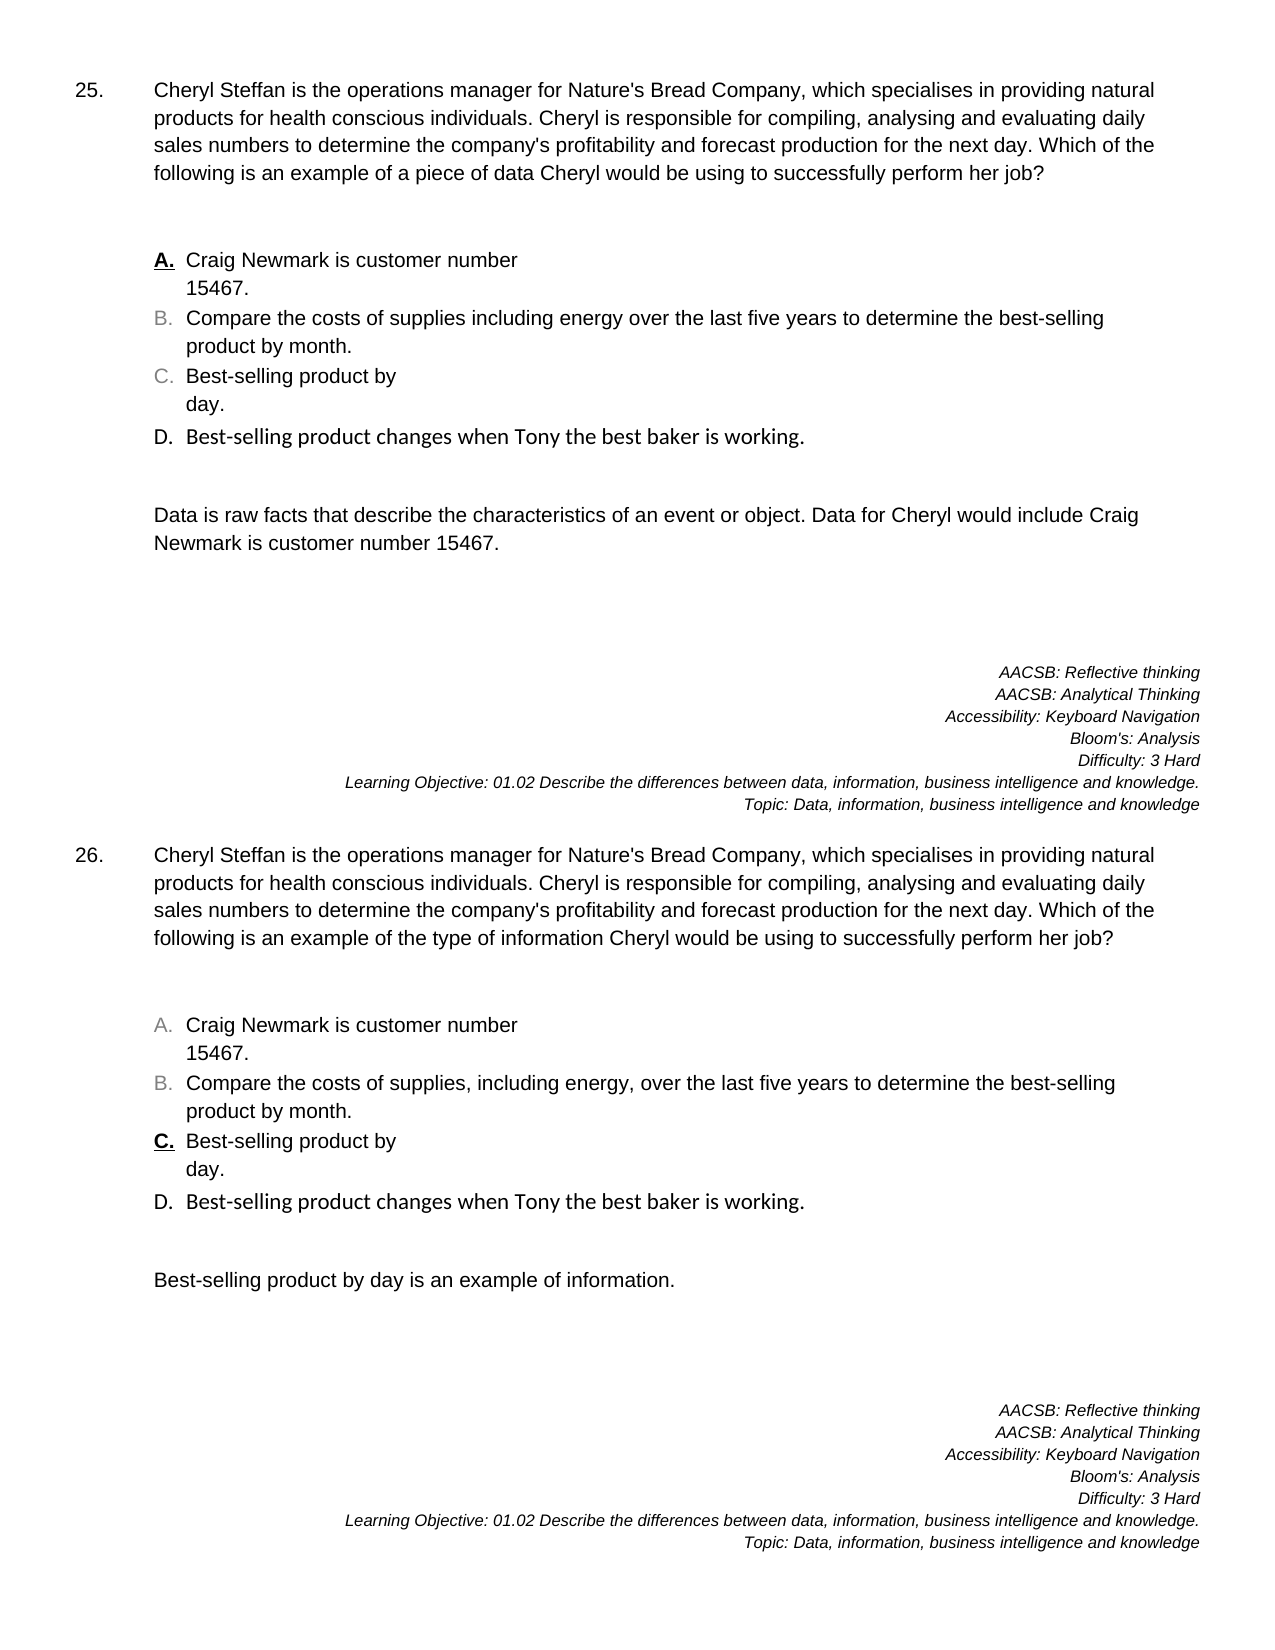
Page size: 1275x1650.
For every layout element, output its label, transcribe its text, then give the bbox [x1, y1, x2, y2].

table_header Cheryl Steffan is the operations manager for Nature's Bread Company, which specialises in providing natural products for health conscious individuals. Cheryl is responsible for compiling, analysing and evaluating daily sales numbers to determine the company's profitability and forecast production for the next day. Which of the following is an example of the type of information Cheryl would be using to successfully perform her job? Best-selling product by day is an example of information. [154, 843, 1200, 1376]
table_header 25. [75, 78, 154, 638]
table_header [75, 1401, 1200, 1552]
table_header Cheryl Steffan is the operations manager for Nature's Bread Company, which specialises in providing natural products for health conscious individuals. Cheryl is responsible for compiling, analysing and evaluating daily sales numbers to determine the company's profitability and forecast production for the next day. Which of the following is an example of a piece of data Cheryl would be using to successfully perform her job? Data is raw facts that describe the characteristics of an event or object. Data for Cheryl would include Craig Newmark is customer number 15467. [154, 78, 1200, 638]
table_header 26. [75, 843, 154, 1376]
